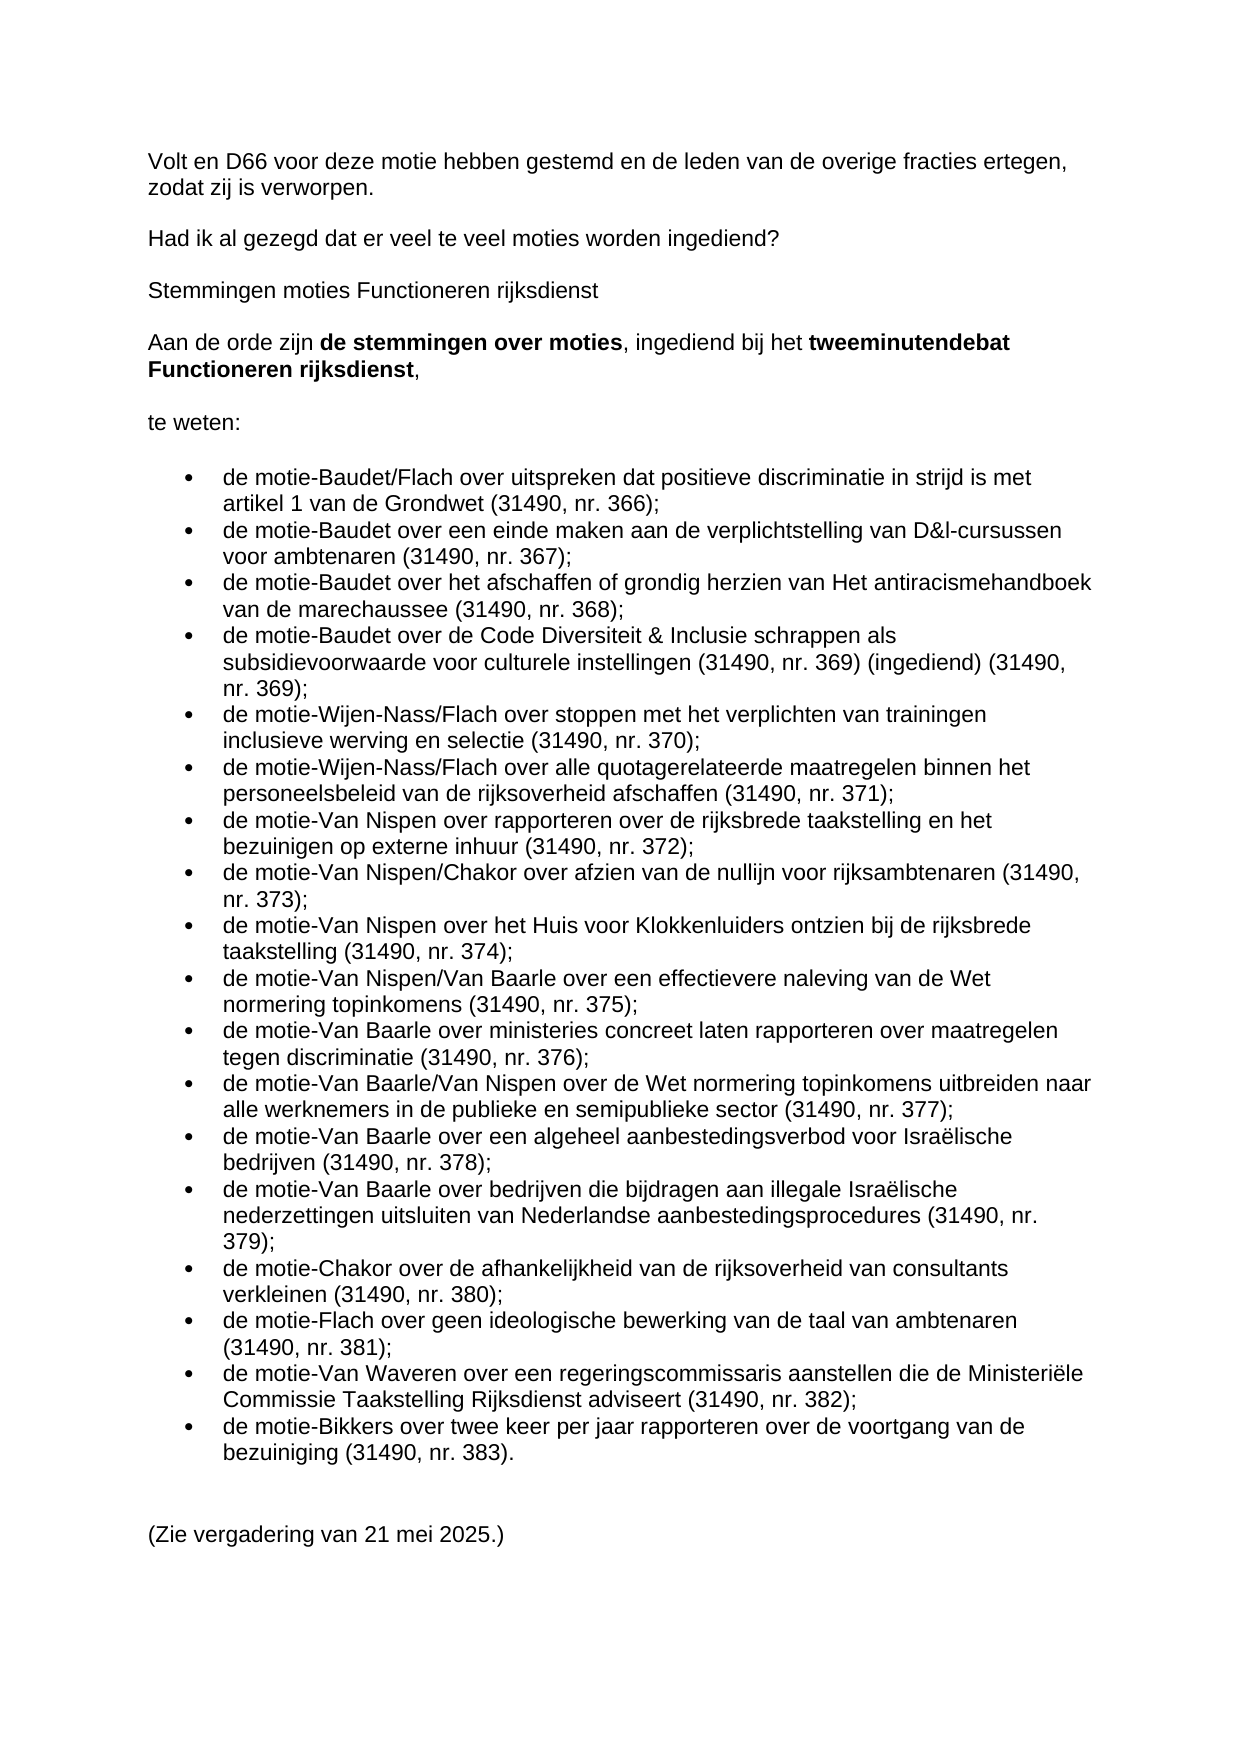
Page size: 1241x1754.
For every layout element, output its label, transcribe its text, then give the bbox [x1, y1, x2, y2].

list de motie-Baudet over het afschaffen of grondig herzien van Het antiracismehandboek van de marechaussee (31490, nr. 368); [185, 569, 1093, 622]
list de motie-Flach over geen ideologische bewerking van de taal van ambtenaren (31490, nr. 381); [185, 1307, 1093, 1360]
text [148, 148, 1093, 200]
list de motie-Van Waveren over een regeringscommissaris aanstellen die de Ministeriële Commissie Taakstelling Rijksdienst adviseert (31490, nr. 382); [185, 1360, 1093, 1413]
list de motie-Wijen-Nass/Flach over stoppen met het verplichten van trainingen inclusieve werving en selectie (31490, nr. 370); [185, 701, 1093, 754]
list de motie-Van Baarle/Van Nispen over de Wet normering topinkomens uitbreiden naar alle werknemers in de publieke en semipublieke sector (31490, nr. 377); [185, 1070, 1093, 1123]
list de motie-Van Nispen/Chakor over afzien van de nullijn voor rijksambtenaren (31490, nr. 373); [185, 859, 1093, 912]
list de motie-Van Baarle over bedrijven die bijdragen aan illegale Israëlische nederzettingen uitsluiten van Nederlandse aanbestedingsprocedures (31490, nr. 379); [185, 1176, 1093, 1254]
list de motie-Chakor over de afhankelijkheid van de rijksoverheid van consultants verkleinen (31490, nr. 380); [185, 1254, 1093, 1307]
list de motie-Bikkers over twee keer per jaar rapporteren over de voortgang van de bezuiniging (31490, nr. 383). [185, 1413, 1093, 1465]
list de motie-Baudet over de Code Diversiteit & Inclusie schrappen als subsidievoorwaarde voor culturele instellingen (31490, nr. 369) (ingediend) (31490, nr. 369); [185, 622, 1093, 701]
text Had ik al gezegd dat er veel te veel moties worden ingediend? [148, 225, 1093, 252]
text (Zie vergadering van 21 mei 2025.) [148, 1521, 1093, 1547]
list de motie-Van Nispen over rapporteren over de rijksbrede taakstelling en het bezuinigen op externe inhuur (31490, nr. 372); [185, 807, 1093, 859]
list de motie-Wijen-Nass/Flach over alle quotagerelateerde maatregelen binnen het personeelsbeleid van de rijksoverheid afschaffen (31490, nr. 371); [185, 754, 1093, 807]
text Stemmingen moties Functioneren rijksdienst Aan de orde zijn de stemmingen over moties, ingediend bij het tweeminutendebat Functioneren rijksdienst, te weten: [148, 277, 1093, 435]
list de motie-Baudet over een einde maken aan de verplichtstelling van D&l-cursussen voor ambtenaren (31490, nr. 367); [185, 517, 1093, 569]
list de motie-Van Nispen over het Huis voor Klokkenluiders ontzien bij de rijksbrede taakstelling (31490, nr. 374); [185, 912, 1093, 965]
list de motie-Van Baarle over een algeheel aanbestedingsverbod voor Israëlische bedrijven (31490, nr. 378); [185, 1123, 1093, 1176]
list de motie-Baudet/Flach over uitspreken dat positieve discriminatie in strijd is met artikel 1 van de Grondwet (31490, nr. 366); [185, 464, 1093, 517]
list de motie-Van Nispen/Van Baarle over een effectievere naleving van de Wet normering topinkomens (31490, nr. 375); [185, 965, 1093, 1017]
list de motie-Van Baarle over ministeries concreet laten rapporteren over maatregelen tegen discriminatie (31490, nr. 376); [185, 1017, 1093, 1070]
